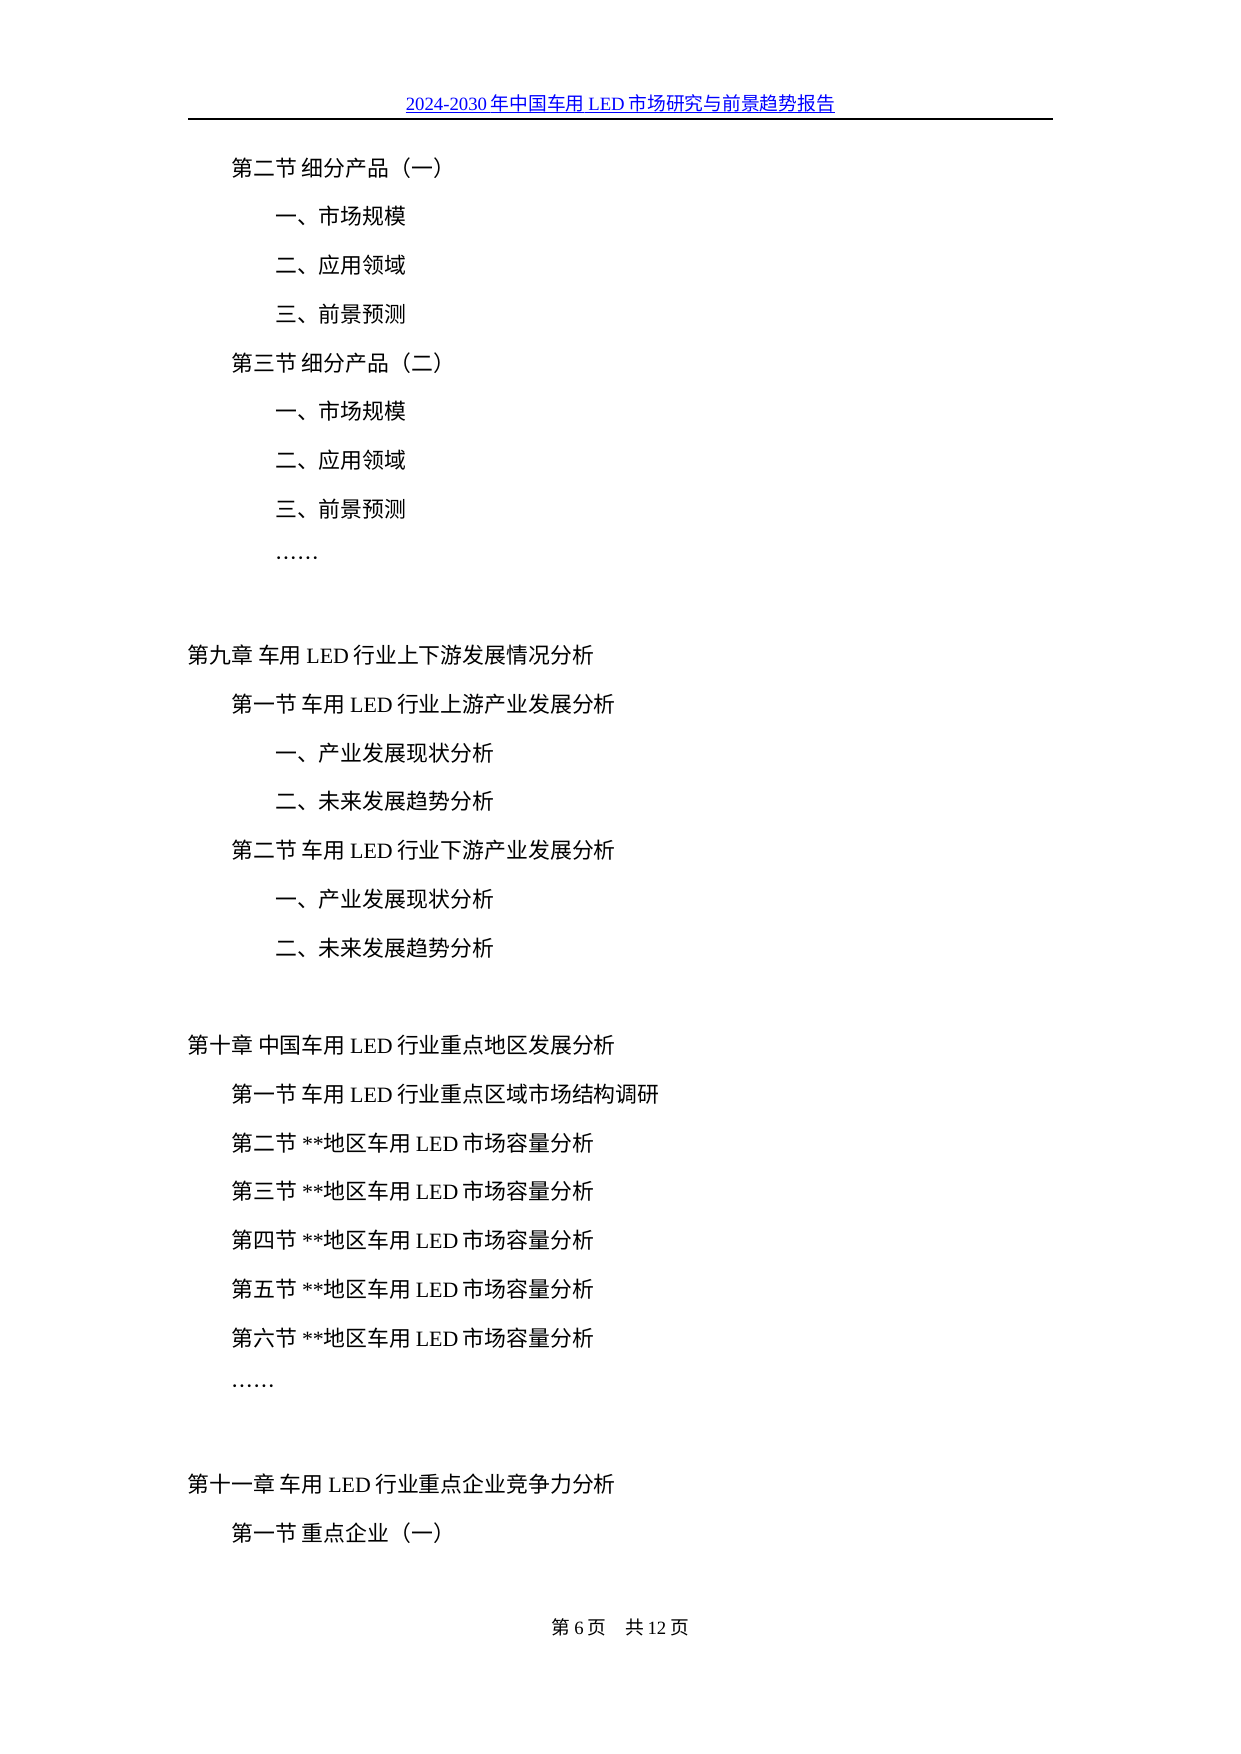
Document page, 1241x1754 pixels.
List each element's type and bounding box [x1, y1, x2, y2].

text [187, 150, 1053, 1548]
